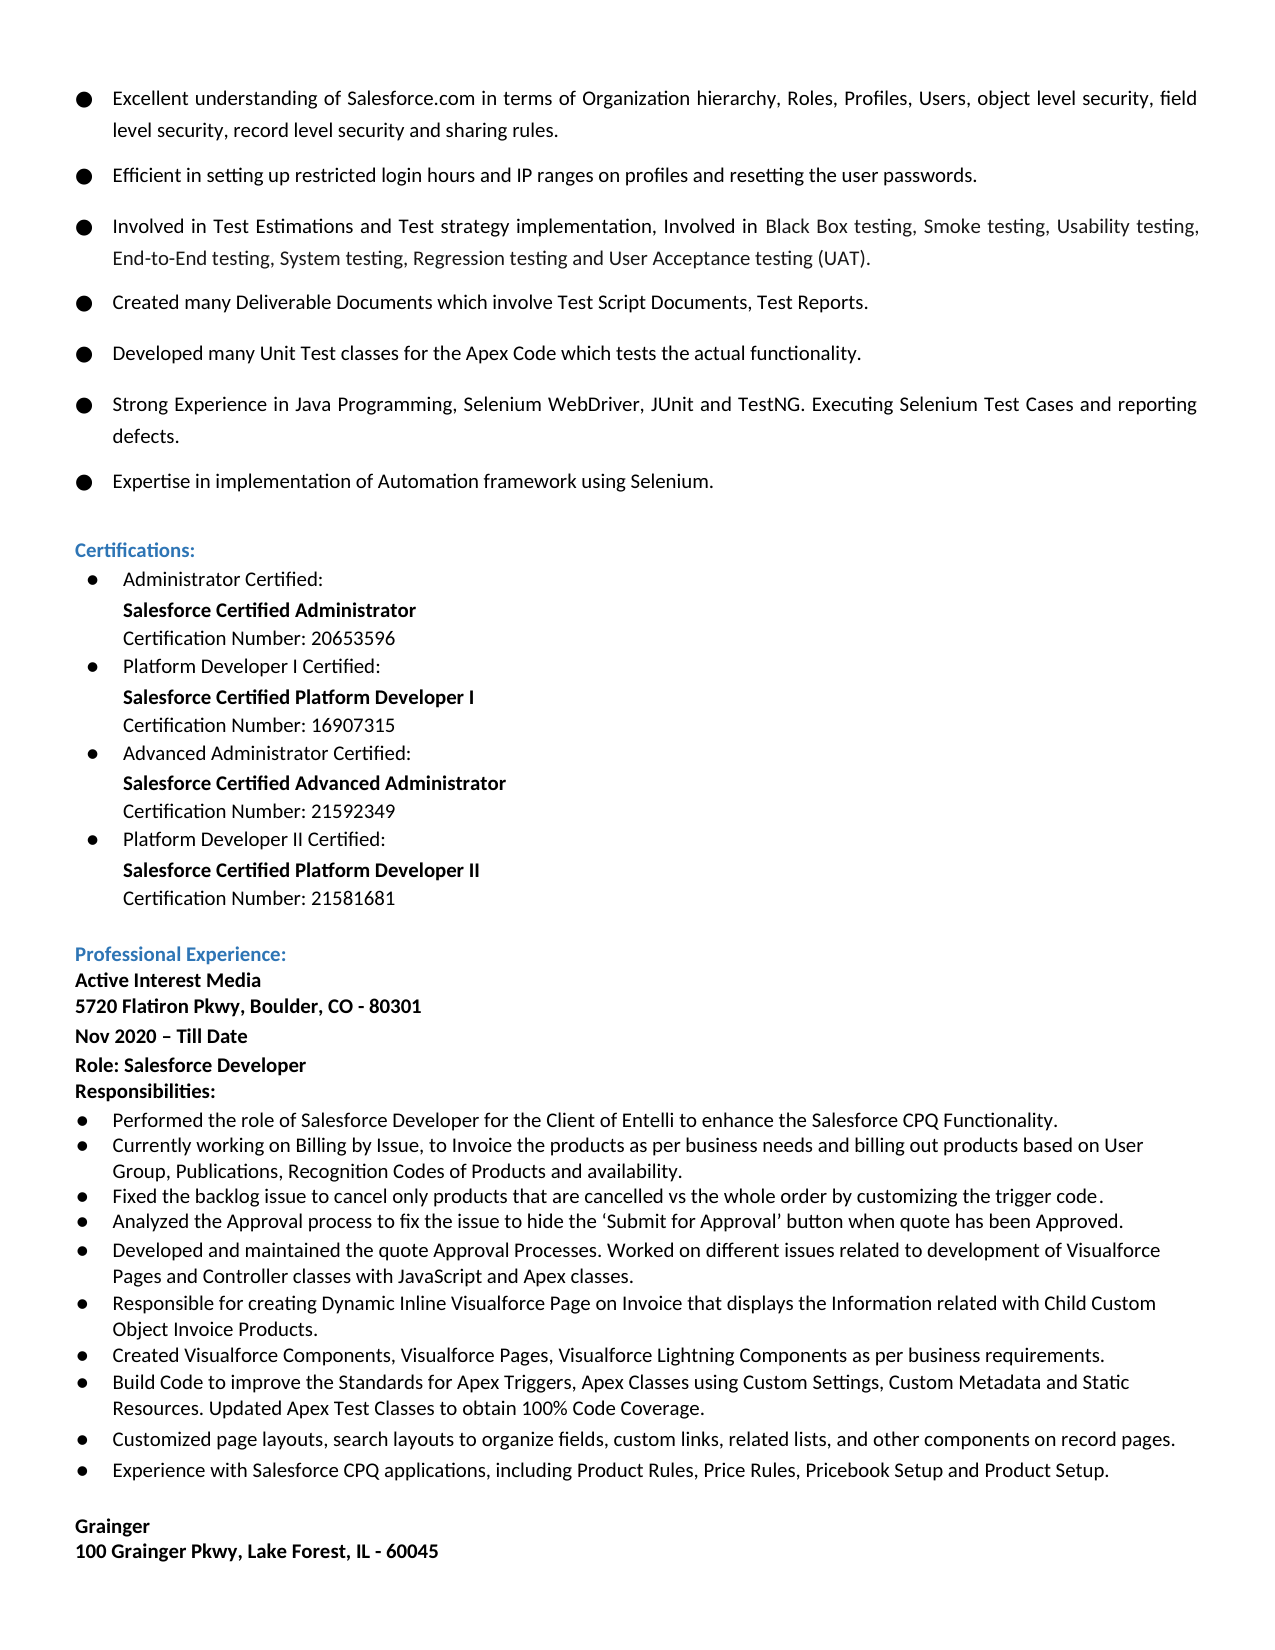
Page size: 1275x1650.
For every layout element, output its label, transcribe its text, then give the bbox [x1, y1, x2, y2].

text Grainger [75, 1513, 1200, 1538]
list Administrator Certified: [86, 566, 1200, 592]
list Platform Developer II Certified: [86, 826, 1200, 852]
text 5720 Flatiron Pkwy, Boulder, CO - 80301 [75, 993, 1200, 1018]
list Involved in Test Estimations and Test strategy implementation, Involved in Black Box testing, Smoke testing, Usability testing, End-to-End testing, System testing, Regression testing and User Acceptance testing (UAT). [75, 202, 1200, 271]
text Certification Number: 20653596 [123, 625, 652, 650]
list Platform Developer I Certified: [86, 653, 1200, 678]
text Certification Number: 21581681 [123, 885, 652, 911]
text Salesforce Certified Platform Developer I [123, 684, 652, 709]
list Excellent understanding of Salesforce.com in terms of Organization hierarchy, Roles, Profiles, Users, object level security, field level security, record level security and sharing rules. [75, 75, 1200, 143]
list Fixed the backlog issue to cancel only products that are cancelled vs the whole order by customizing the trigger code. [76, 1183, 1200, 1209]
list Advanced Administrator Certified: [86, 740, 1200, 765]
text Certification Number: 21592349 [123, 798, 652, 824]
list Developed and maintained the quote Approval Processes. Worked on different issues related to development of Visualforce Pages and Controller classes with JavaScript and Apex classes. [76, 1237, 1200, 1289]
list Developed many Unit Test classes for the Apex Code which tests the actual functionality. [75, 330, 1200, 373]
list Currently working on Billing by Issue, to Invoice the products as per business needs and billing out products based on User Group, Publications, Recognition Codes of Products and availability. [76, 1132, 1200, 1183]
list Responsible for creating Dynamic Inline Visualforce Page on Invoice that displays the Information related with Child Custom Object Invoice Products. [76, 1290, 1200, 1342]
text Salesforce Certified Platform Developer II [123, 857, 652, 883]
text Salesforce Certified Administrator [123, 597, 652, 622]
text Responsibilities: [75, 1078, 1200, 1103]
text Role: Salesforce Developer [75, 1052, 1200, 1078]
text Salesforce Certified Advanced Administrator [123, 771, 652, 796]
list Created many Deliverable Documents which involve Test Script Documents, Test Reports. [75, 279, 1200, 322]
text Nov 2020 – Till Date [75, 1023, 1200, 1048]
list Efficient in setting up restricted login hours and IP ranges on profiles and resetting the user passwords. [75, 151, 1200, 194]
text 100 Grainger Pkwy, Lake Forest, IL - 60045 [75, 1538, 1200, 1564]
text Certification Number: 16907315 [123, 712, 652, 737]
list Performed the role of Salesforce Developer for the Client of Entelli to enhance the Salesforce CPQ Functionality. [76, 1107, 1200, 1132]
text Professional Experience: [75, 941, 1171, 967]
list Created Visualforce Components, Visualforce Pages, Visualforce Lightning Components as per business requirements. [76, 1343, 1200, 1368]
text Active Interest Media [75, 967, 1200, 993]
list Customized page layouts, search layouts to organize fields, custom links, related lists, and other components on record pages. [76, 1426, 1200, 1452]
list Strong Experience in Java Programming, Selenium WebDriver, JUnit and TestNG. Executing Selenium Test Cases and reporting defects. [75, 381, 1200, 449]
list Analyzed the Approval process to fix the issue to hide the ‘Submit for Approval’ button when quote has been Approved. [76, 1209, 1200, 1234]
list Experience with Salesforce CPQ applications, including Product Rules, Price Rules, Pricebook Setup and Product Setup. [76, 1457, 1200, 1483]
list Build Code to improve the Standards for Apex Triggers, Apex Classes using Custom Settings, Custom Metadata and Static Resources. Updated Apex Test Classes to obtain 100% Code Coverage. [76, 1369, 1200, 1421]
text Certifications: [75, 537, 1200, 563]
list Expertise in implementation of Automation framework using Selenium. [75, 457, 1200, 500]
